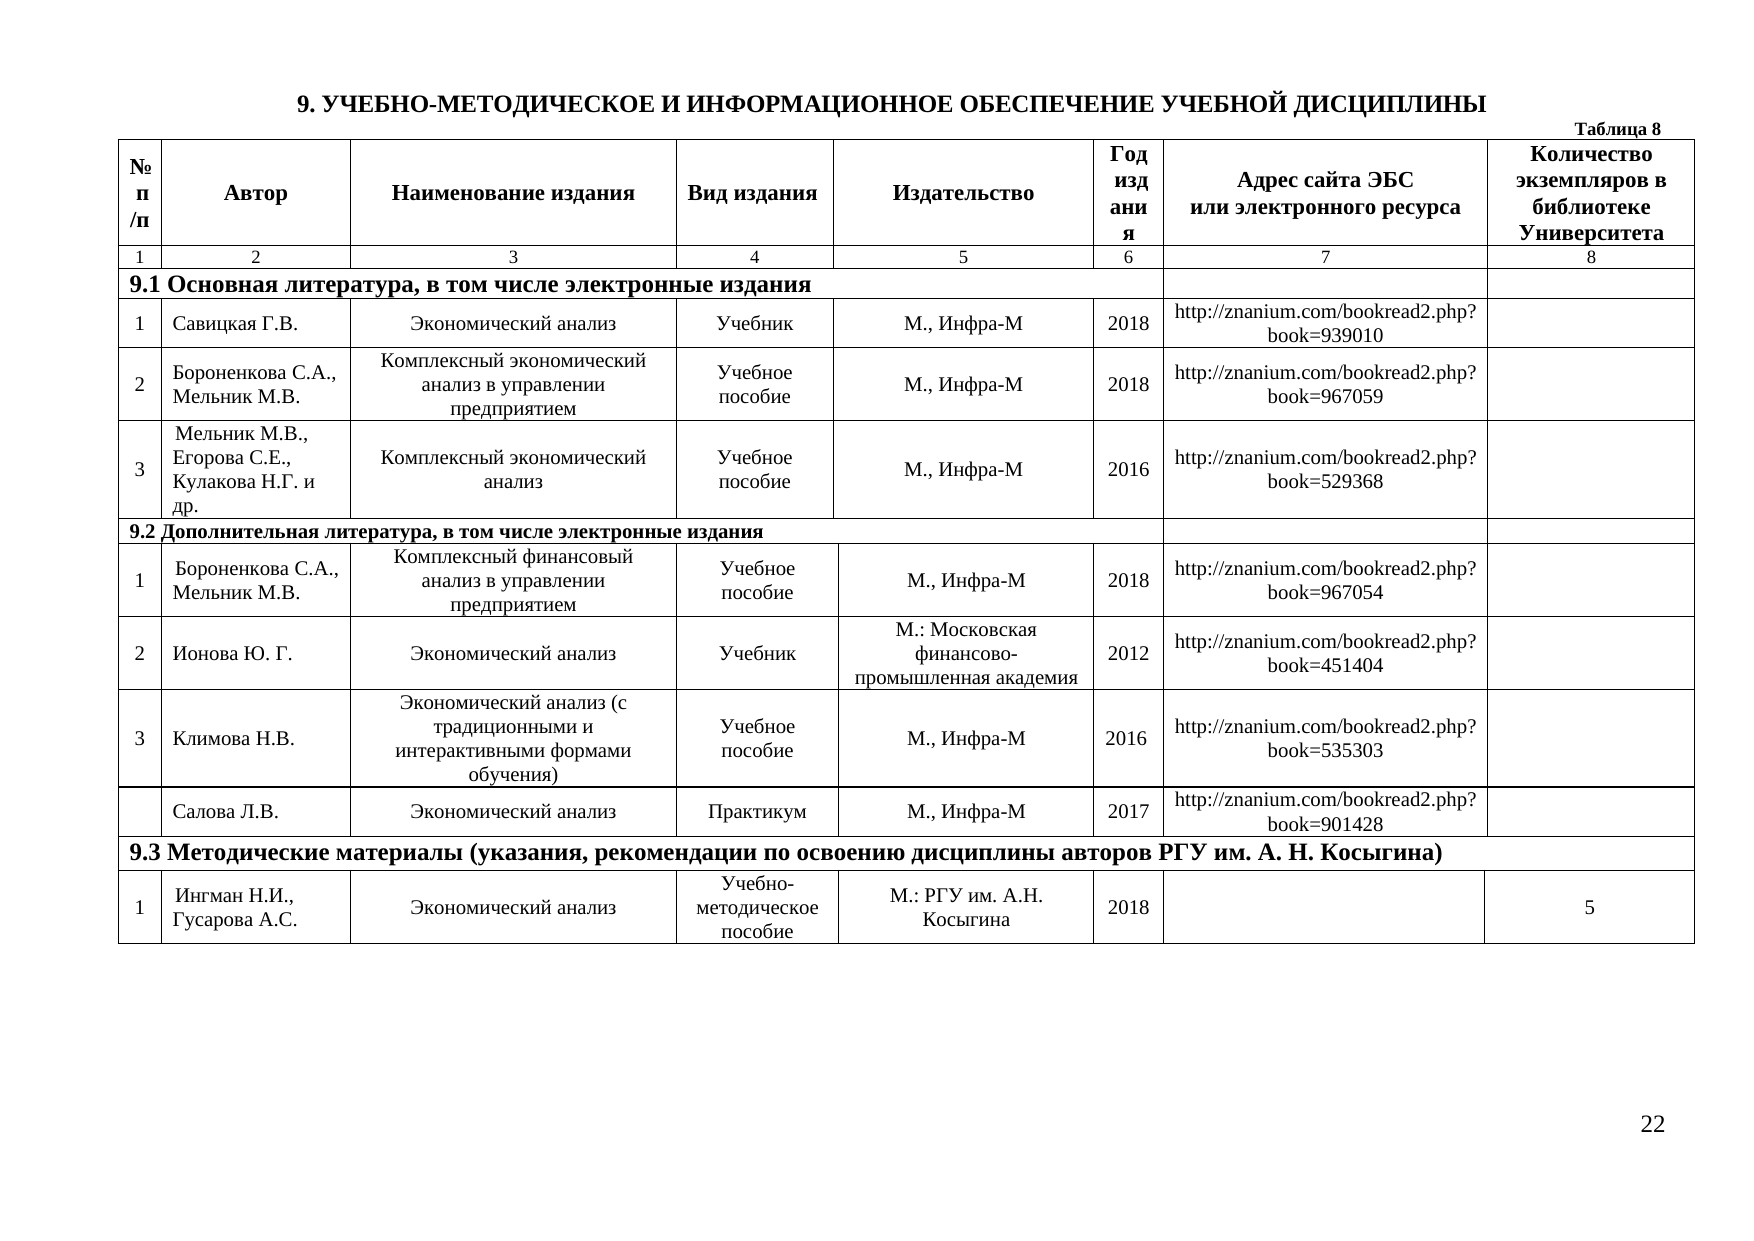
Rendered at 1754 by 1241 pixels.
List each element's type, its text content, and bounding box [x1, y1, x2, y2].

table_cell http://znanium.com/bookread2.php?book=939010 [1164, 299, 1487, 347]
text Таблица 8 [118, 117, 1665, 139]
table_cell Экономический анализ [351, 788, 676, 836]
table_cell М., Инфра-М [834, 348, 1093, 420]
table_cell 7 [1164, 246, 1487, 268]
table_cell 9.1 Основная литература, в том числе электронные издания [119, 269, 1163, 298]
table_cell [1488, 348, 1694, 420]
table_cell Климова Н.В. [162, 690, 350, 786]
table_cell Комплексный финансовый анализ в управлении предприятием [351, 544, 676, 616]
text 9. УЧЕБНО-МЕТОДИЧЕСКОЕ И ИНФОРМАЦИОННОЕ ОБЕСПЕЧЕНИЕ УЧЕБНОЙ ДИСЦИПЛИНЫ [118, 89, 1665, 117]
table_cell 3 [119, 421, 161, 517]
table_cell 2018 [1094, 871, 1163, 943]
table_cell 3 [119, 690, 161, 786]
table_cell 8 [1488, 246, 1694, 268]
table_cell 2 [162, 246, 350, 268]
table_cell [1488, 421, 1694, 517]
table_cell 5 [1485, 871, 1694, 943]
table_cell 2017 [1094, 788, 1163, 836]
table_cell М., Инфра-М [834, 299, 1093, 347]
table_cell Учебник [677, 299, 833, 347]
table_cell М., Инфра-М [839, 788, 1093, 836]
table_cell Учебное пособие [677, 544, 838, 616]
table_cell 2 [119, 617, 161, 689]
table_cell Экономический анализ [351, 871, 676, 943]
table_cell М., Инфра-М [834, 421, 1093, 517]
table_header Издательство [834, 140, 1093, 245]
table_cell [1488, 519, 1694, 543]
table_cell 4 [677, 246, 833, 268]
table_header Автор [162, 140, 350, 245]
table_cell 1 [119, 871, 161, 943]
table_cell 1 [119, 544, 161, 616]
table_cell [1164, 519, 1487, 543]
table_cell Ионова Ю. Г. [162, 617, 350, 689]
table_cell 3 [351, 246, 676, 268]
table_header Количество экземпляров в библиотеке Университета [1488, 140, 1694, 245]
table_header Вид издания [677, 140, 833, 245]
table_cell Комплексный экономический анализ [351, 421, 676, 517]
table_cell http://znanium.com/bookread2.php?book=967059 [1164, 348, 1487, 420]
table_cell http://znanium.com/bookread2.php?book=535303 [1164, 690, 1487, 786]
table_cell [1488, 617, 1694, 689]
table_cell Мельник М.В., Егорова С.Е., Кулакова Н.Г. и др. [162, 421, 350, 517]
table_cell Ингман Н.И., Гусарова А.С. [162, 871, 350, 943]
table_cell http://znanium.com/bookread2.php?book=529368 [1164, 421, 1487, 517]
table_cell [1164, 871, 1484, 943]
table_header Год издания [1094, 140, 1163, 245]
table_header Наименование издания [351, 140, 676, 245]
table_cell 2012 [1094, 617, 1163, 689]
table_cell Бороненкова С.А., Мельник М.В. [162, 348, 350, 420]
table_cell М., Инфра-М [839, 544, 1093, 616]
table_cell 2018 [1094, 299, 1163, 347]
table_cell 2016 [1094, 690, 1163, 786]
table_cell 2018 [1094, 544, 1163, 616]
table_cell 9.2 Дополнительная литература, в том числе электронные издания [119, 519, 1163, 543]
table_cell 5 [834, 246, 1093, 268]
table_cell http://znanium.com/bookread2.php?book=967054 [1164, 544, 1487, 616]
table_cell [1488, 269, 1694, 298]
table_cell [1164, 269, 1487, 298]
table_cell Экономический анализ [351, 299, 676, 347]
table_cell [1488, 788, 1694, 836]
table_cell Экономический анализ [351, 617, 676, 689]
table_cell Учебно-методическое пособие [677, 871, 838, 943]
table_cell Комплексный экономический анализ в управлении предприятием [351, 348, 676, 420]
table_cell [1488, 299, 1694, 347]
table_cell М., Инфра-М [839, 690, 1093, 786]
table_header Адрес сайта ЭБС или электронного ресурса [1164, 140, 1487, 245]
table_cell М.: РГУ им. А.Н. Косыгина [839, 871, 1093, 943]
table_cell Савицкая Г.В. [162, 299, 350, 347]
table_cell Салова Л.В. [162, 788, 350, 836]
table_cell Бороненкова С.А., Мельник М.В. [162, 544, 350, 616]
table_cell 1 [119, 246, 161, 268]
table_cell [119, 788, 161, 836]
table_cell Учебное пособие [677, 348, 833, 420]
table_cell Экономический анализ (с традиционными и интерактивными формами обучения) [351, 690, 676, 786]
table_cell М.: Московская финансово-промышленная академия [839, 617, 1093, 689]
table_cell 2018 [1094, 348, 1163, 420]
table_cell [1488, 690, 1694, 786]
table_cell Учебное пособие [677, 690, 838, 786]
table_cell Учебное пособие [677, 421, 833, 517]
table_cell 2016 [1094, 421, 1163, 517]
table_cell Практикум [677, 788, 838, 836]
table_cell 6 [1094, 246, 1163, 268]
table_cell http://znanium.com/bookread2.php?book=901428 [1164, 788, 1268, 836]
table_cell Учебник [677, 617, 838, 689]
table_header № п/п [119, 140, 161, 245]
table_cell 9.3 Методические материалы (указания, рекомендации по освоению дисциплины авторов РГУ им. А. Н. Косыгина) [119, 837, 1694, 869]
table_cell http://znanium.com/bookread2.php?book=451404 [1164, 617, 1487, 689]
table_cell 2 [119, 348, 161, 420]
table_cell [1488, 544, 1694, 616]
table_cell 1 [119, 299, 161, 347]
table_cell http://znanium.com/bookread2.php?book=901428 [1383, 788, 1487, 836]
